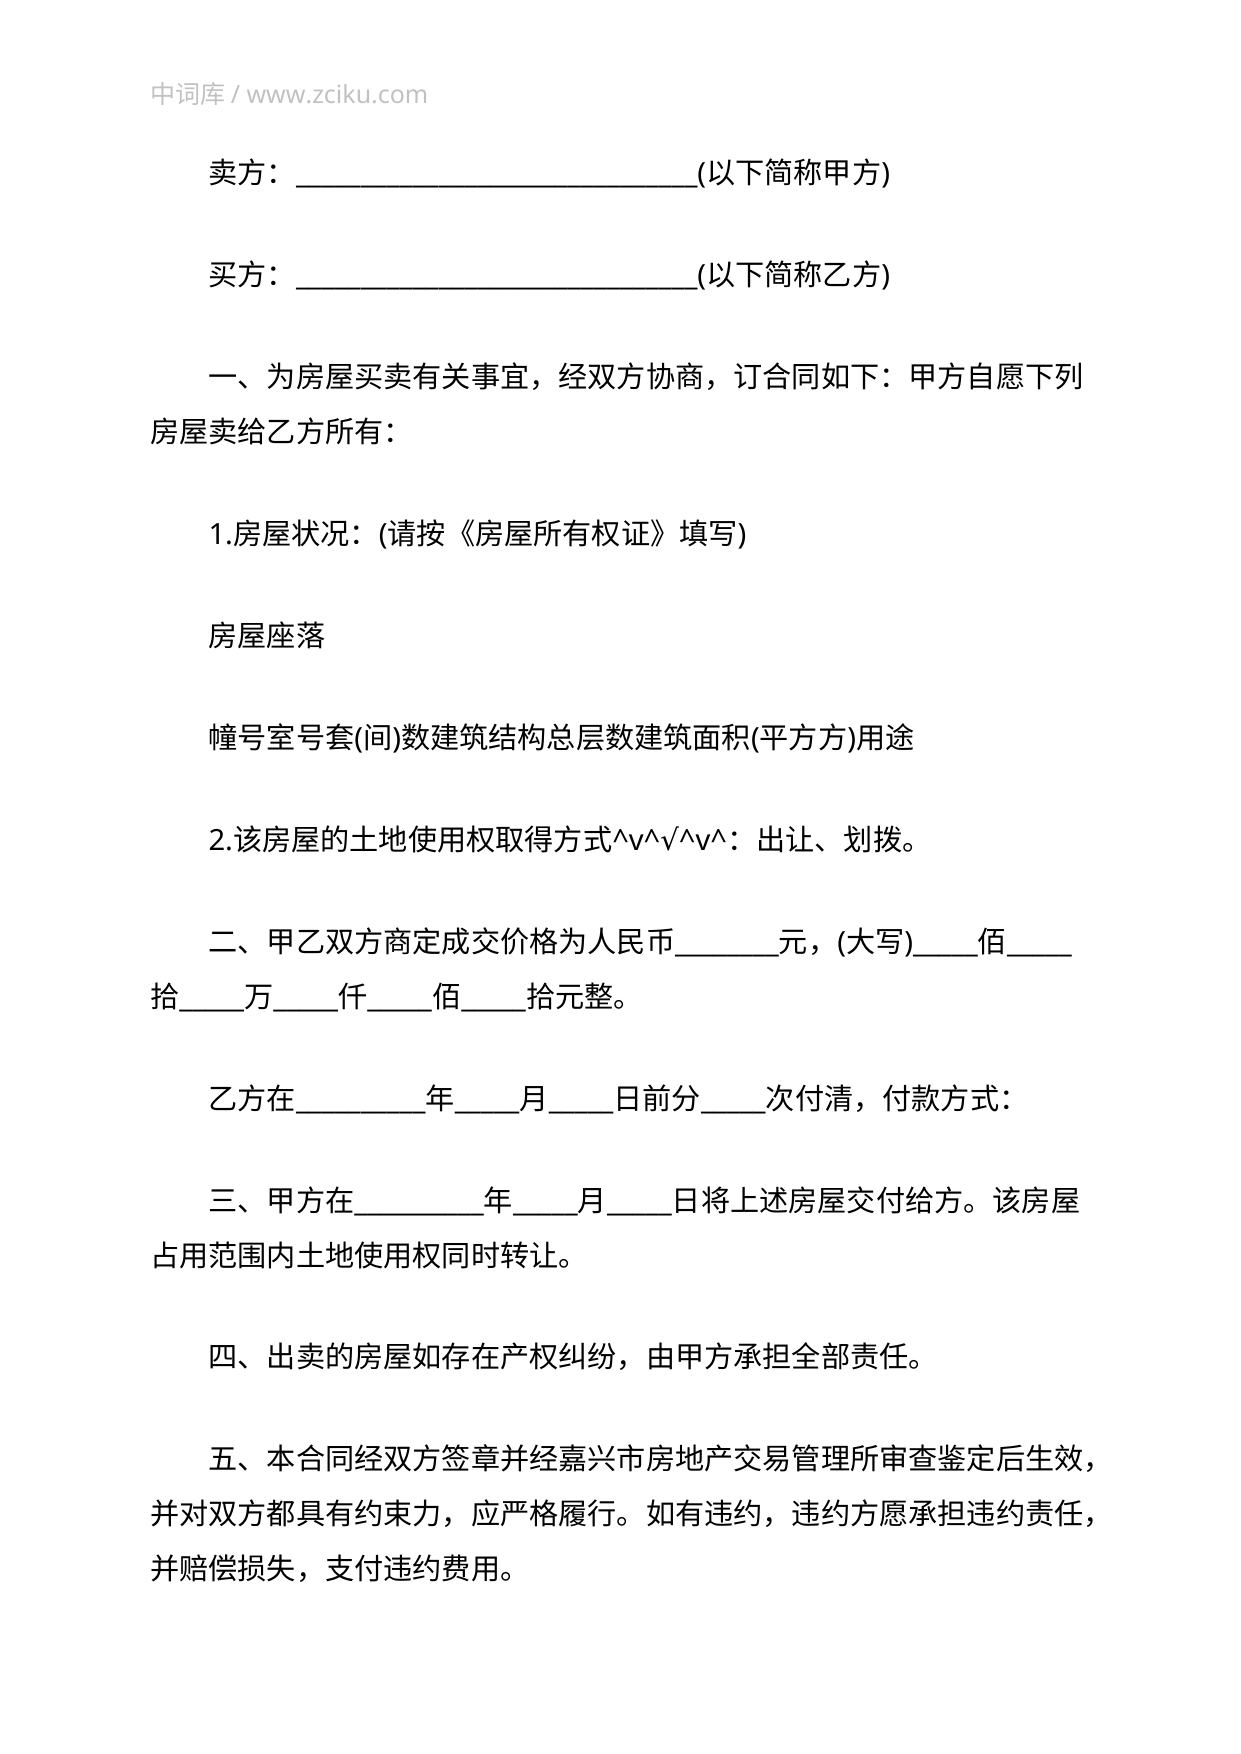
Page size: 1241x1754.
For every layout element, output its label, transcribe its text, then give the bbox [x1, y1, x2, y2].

text 1.房屋状况：(请按《房屋所有权证》填写) [150, 511, 1090, 553]
text 三、甲方在__________年_____月_____日将上述房屋交付给方。该房屋占用范围内土地使用权同时转让。 [150, 1177, 1090, 1274]
text 幢号室号套(间)数建筑结构总层数建筑面积(平方方)用途 [150, 714, 1090, 757]
text 乙方在__________年_____月_____日前分_____次付清，付款方式： [150, 1075, 1090, 1118]
text 四、出卖的房屋如存在产权纠纷，由甲方承担全部责任。 [150, 1334, 1090, 1376]
text 五、本合同经双方签章并经嘉兴市房地产交易管理所审查鉴定后生效，并对双方都具有约束力，应严格履行。如有违约，违约方愿承担违约责任，并赔偿损失，支付违约费用。 [150, 1436, 1090, 1588]
text 买方：_______________________________(以下简称乙方) [150, 252, 1090, 294]
text 一、为房屋买卖有关事宜，经双方协商，订合同如下：甲方自愿下列房屋卖给乙方所有： [150, 354, 1090, 451]
text 2.该房屋的土地使用权取得方式^v^√^v^：出让、划拨。 [150, 816, 1090, 859]
text 二、甲乙双方商定成交价格为人民币________元，(大写)_____佰_____拾_____万_____仟_____佰_____拾元整。 [150, 918, 1090, 1016]
text 房屋座落 [150, 613, 1090, 655]
text 卖方：_______________________________(以下简称甲方) [150, 150, 1090, 192]
